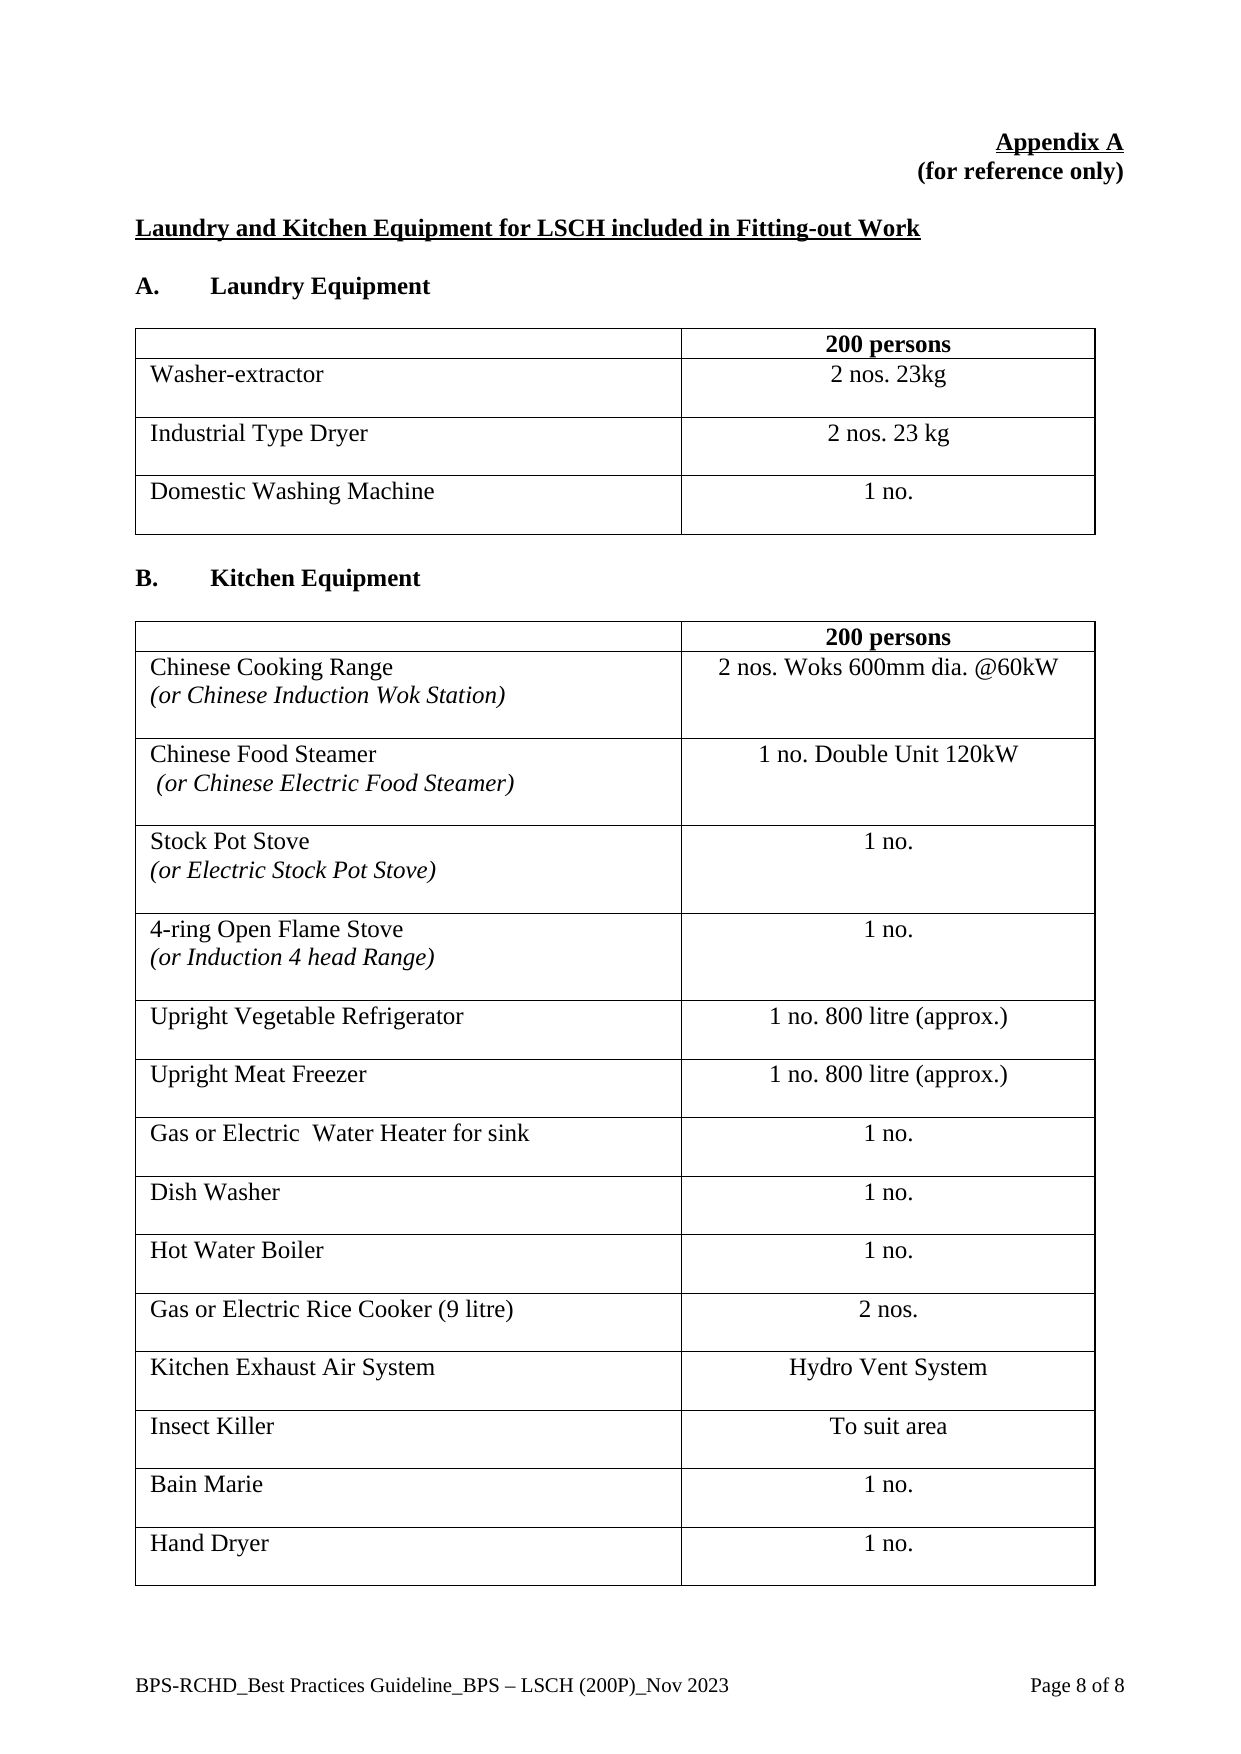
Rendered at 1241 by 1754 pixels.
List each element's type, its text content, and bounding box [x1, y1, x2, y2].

table_cell Kitchen Exhaust Air System [136, 1352, 681, 1410]
table_cell Upright Vegetable Refrigerator [136, 1001, 681, 1058]
table_cell Insect Killer [136, 1411, 681, 1468]
table_header [136, 329, 681, 358]
title Appendix A [135, 127, 1124, 156]
table_cell 1 no. Double Unit 120kW [682, 739, 1094, 825]
table_cell 1 no. 800 litre (approx.) [682, 1060, 1094, 1117]
table_cell Chinese Cooking Range (or Chinese Induction Wok Station) [136, 652, 681, 738]
table_cell To suit area [682, 1411, 1094, 1468]
table_cell Chinese Food Steamer (or Chinese Electric Food Steamer) [136, 739, 681, 825]
table_cell Hand Dryer [136, 1528, 681, 1585]
text B. Kitchen Equipment [135, 563, 1135, 592]
table_cell 2 nos. [682, 1294, 1094, 1351]
table_cell 1 no. [682, 914, 1094, 1000]
table_cell Washer-extractor [136, 359, 681, 417]
table_header 200 persons [682, 329, 1094, 358]
table_cell 1 no. 800 litre (approx.) [682, 1001, 1094, 1058]
table_cell 2 nos. [682, 359, 1094, 417]
text A. Laundry Equipment [135, 271, 1135, 299]
table_cell 2 nos. Woks dia. @60kW [682, 652, 1094, 738]
table_cell 1 no. [682, 1469, 1094, 1527]
table_cell 4-ring Open Flame Stove (or Induction 4 head Range) [136, 914, 681, 1000]
table_cell Bain Marie [136, 1469, 681, 1527]
table_header [136, 622, 681, 651]
table_cell 1 no. [682, 1235, 1094, 1293]
table_cell 2 nos. 23 kg [682, 418, 1094, 475]
table_cell Dish Washer [136, 1177, 681, 1234]
table_cell 1 no. [682, 1118, 1094, 1176]
table_cell Gas or Electric Water Heater for sink [136, 1118, 681, 1176]
table_cell Gas or Electric Rice Cooker (9 litre) [136, 1294, 681, 1351]
table_cell Upright Meat Freezer [136, 1060, 681, 1117]
table_cell 1 no. [682, 1528, 1094, 1585]
table_cell 1 no. [682, 1177, 1094, 1234]
table_cell 1 no. [682, 476, 1094, 534]
table_cell 1 no. [682, 826, 1094, 913]
table_cell Stock Pot Stove (or Electric Stock Pot Stove) [136, 826, 681, 913]
table_cell Domestic Washing Machine [136, 476, 681, 534]
table_header 200 persons [682, 622, 1094, 651]
title (for reference only) [135, 156, 1124, 184]
table_cell Hydro Vent System [682, 1352, 1094, 1410]
table_cell Hot Water Boiler [136, 1235, 681, 1293]
table_cell Industrial Type Dryer [136, 418, 681, 475]
title Laundry and Kitchen Equipment for LSCH included in Fitting-out Work [135, 213, 1124, 242]
